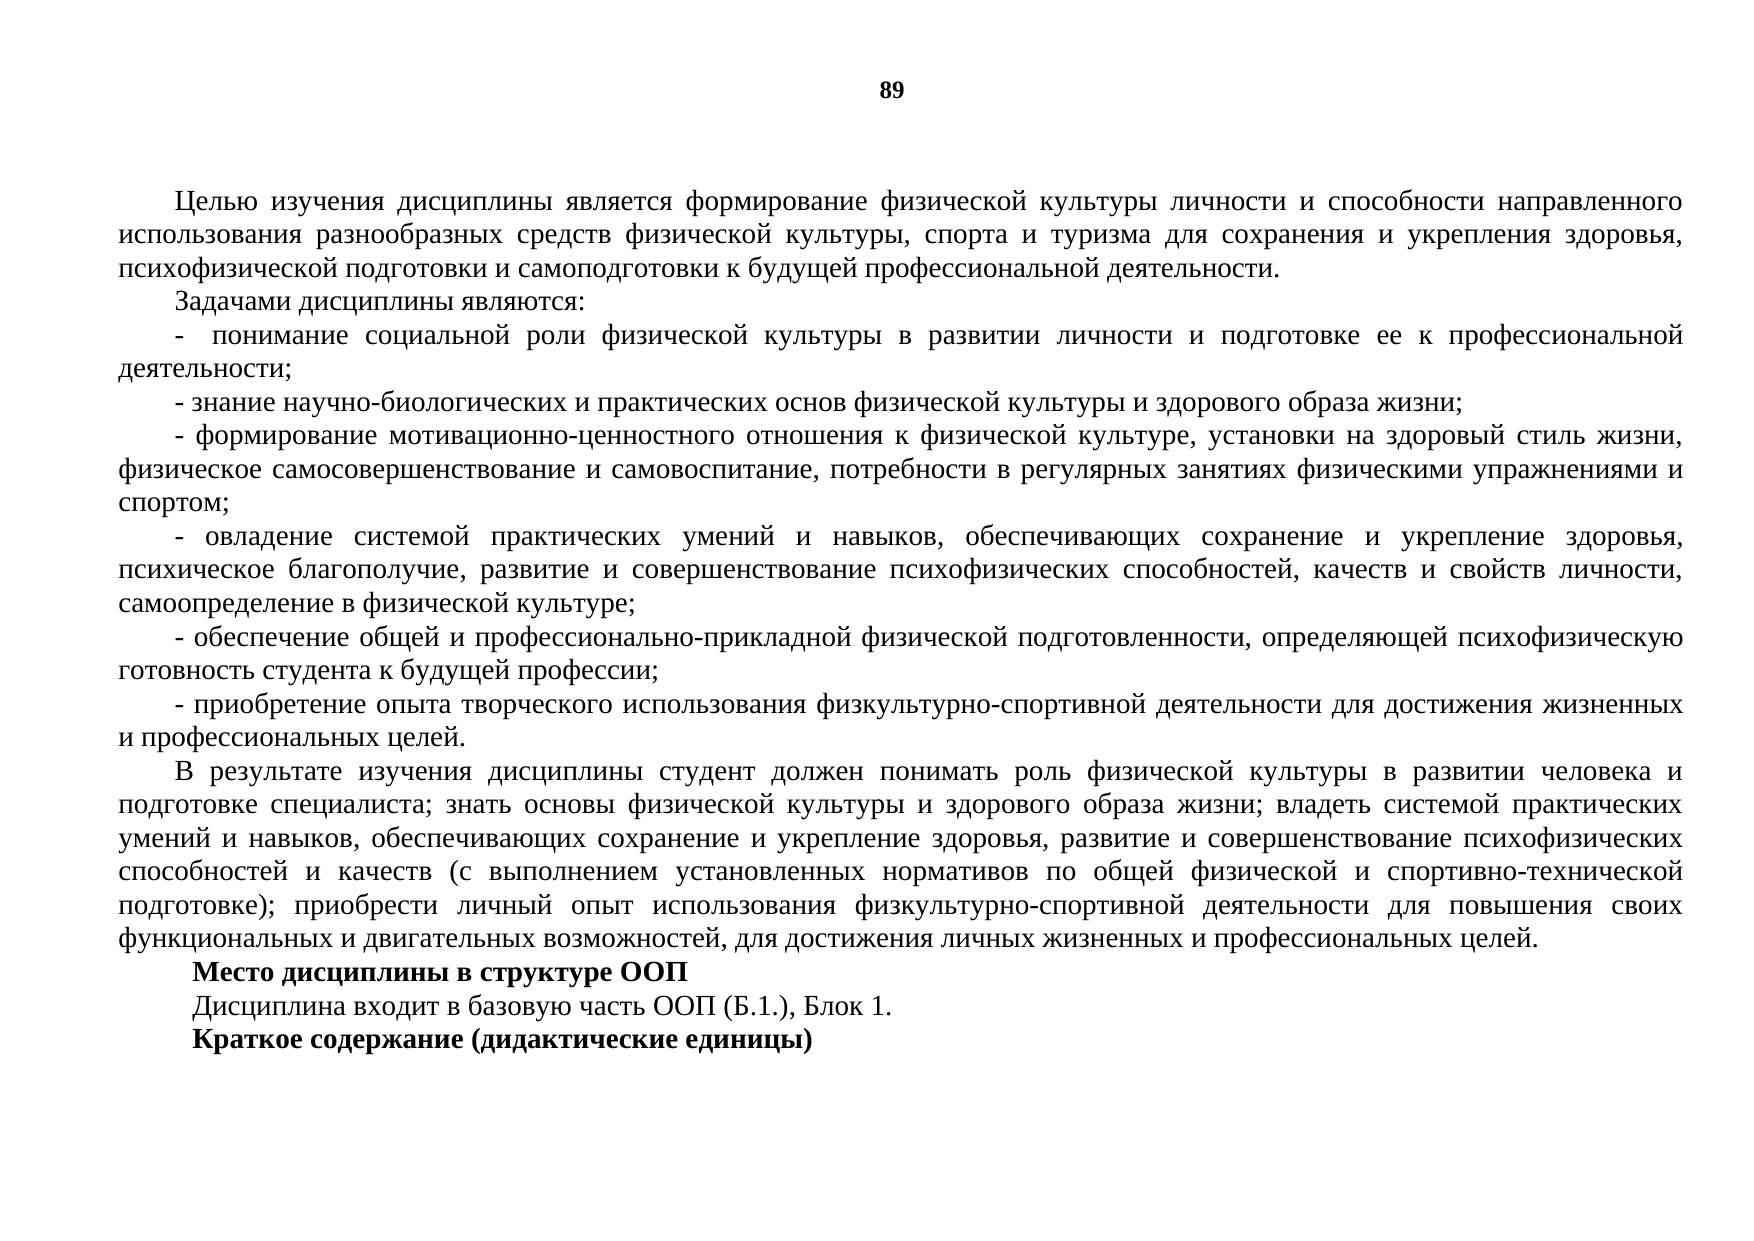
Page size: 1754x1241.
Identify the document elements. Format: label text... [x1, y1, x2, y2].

text Целью изучения дисциплины является формирование физической культуры личности и способности направленного использования разнообразных средств физической культуры, спорта и туризма для сохранения и укрепления здоровья, психофизической подготовки и самоподготовки к будущей профессиональной деятельности. [118, 183, 1685, 283]
text Краткое содержание (дидактические единицы) [118, 1021, 1665, 1055]
text Место дисциплины в структуре ООП [118, 954, 1665, 988]
text - овладение системой практических умений и навыков, обеспечивающих сохранение и укрепление здоровья, психическое благополучие, развитие и совершенствование психофизических способностей, качеств и свойств личности, самоопределение в физической культуре; [118, 518, 1685, 619]
text - приобретение опыта творческого использования физкультурно-спортивной деятельности для достижения жизненных и профессиональных целей. [118, 686, 1685, 753]
text В результате изучения дисциплины студент должен понимать роль физической культуры в развитии человека и подготовке специалиста; знать основы физической культуры и здорового образа жизни; владеть системой практических умений и навыков, обеспечивающих сохранение и укрепление здоровья, развитие и совершенствование психофизических способностей и качеств (с выполнением установленных нормативов по общей физической и спортивно-технической подготовке); приобрести личный опыт использования физкультурно-спортивной деятельности для повышения своих функциональных и двигательных возможностей, для достижения личных жизненных и профессиональных целей. [118, 753, 1685, 954]
text Задачами дисциплины являются: [118, 283, 1684, 317]
text - обеспечение общей и профессионально-прикладной физической подготовленности, определяющей психофизическую готовность студента к будущей профессии; [118, 619, 1685, 686]
text Дисциплина входит в базовую часть ООП (Б.1.), Блок 1. [118, 988, 1665, 1021]
text - формирование мотивационно-ценностного отношения к физической культуре, установки на здоровый стиль жизни, физическое самосовершенствование и самовоспитание, потребности в регулярных занятиях физическими упражнениями и спортом; [118, 417, 1685, 518]
text - понимание социальной роли физической культуры в развитии личности и подготовке ее к профессиональной деятельности; [118, 317, 1685, 384]
text - знание научно-биологических и практических основ физической культуры и здорового образа жизни; [118, 384, 1685, 417]
